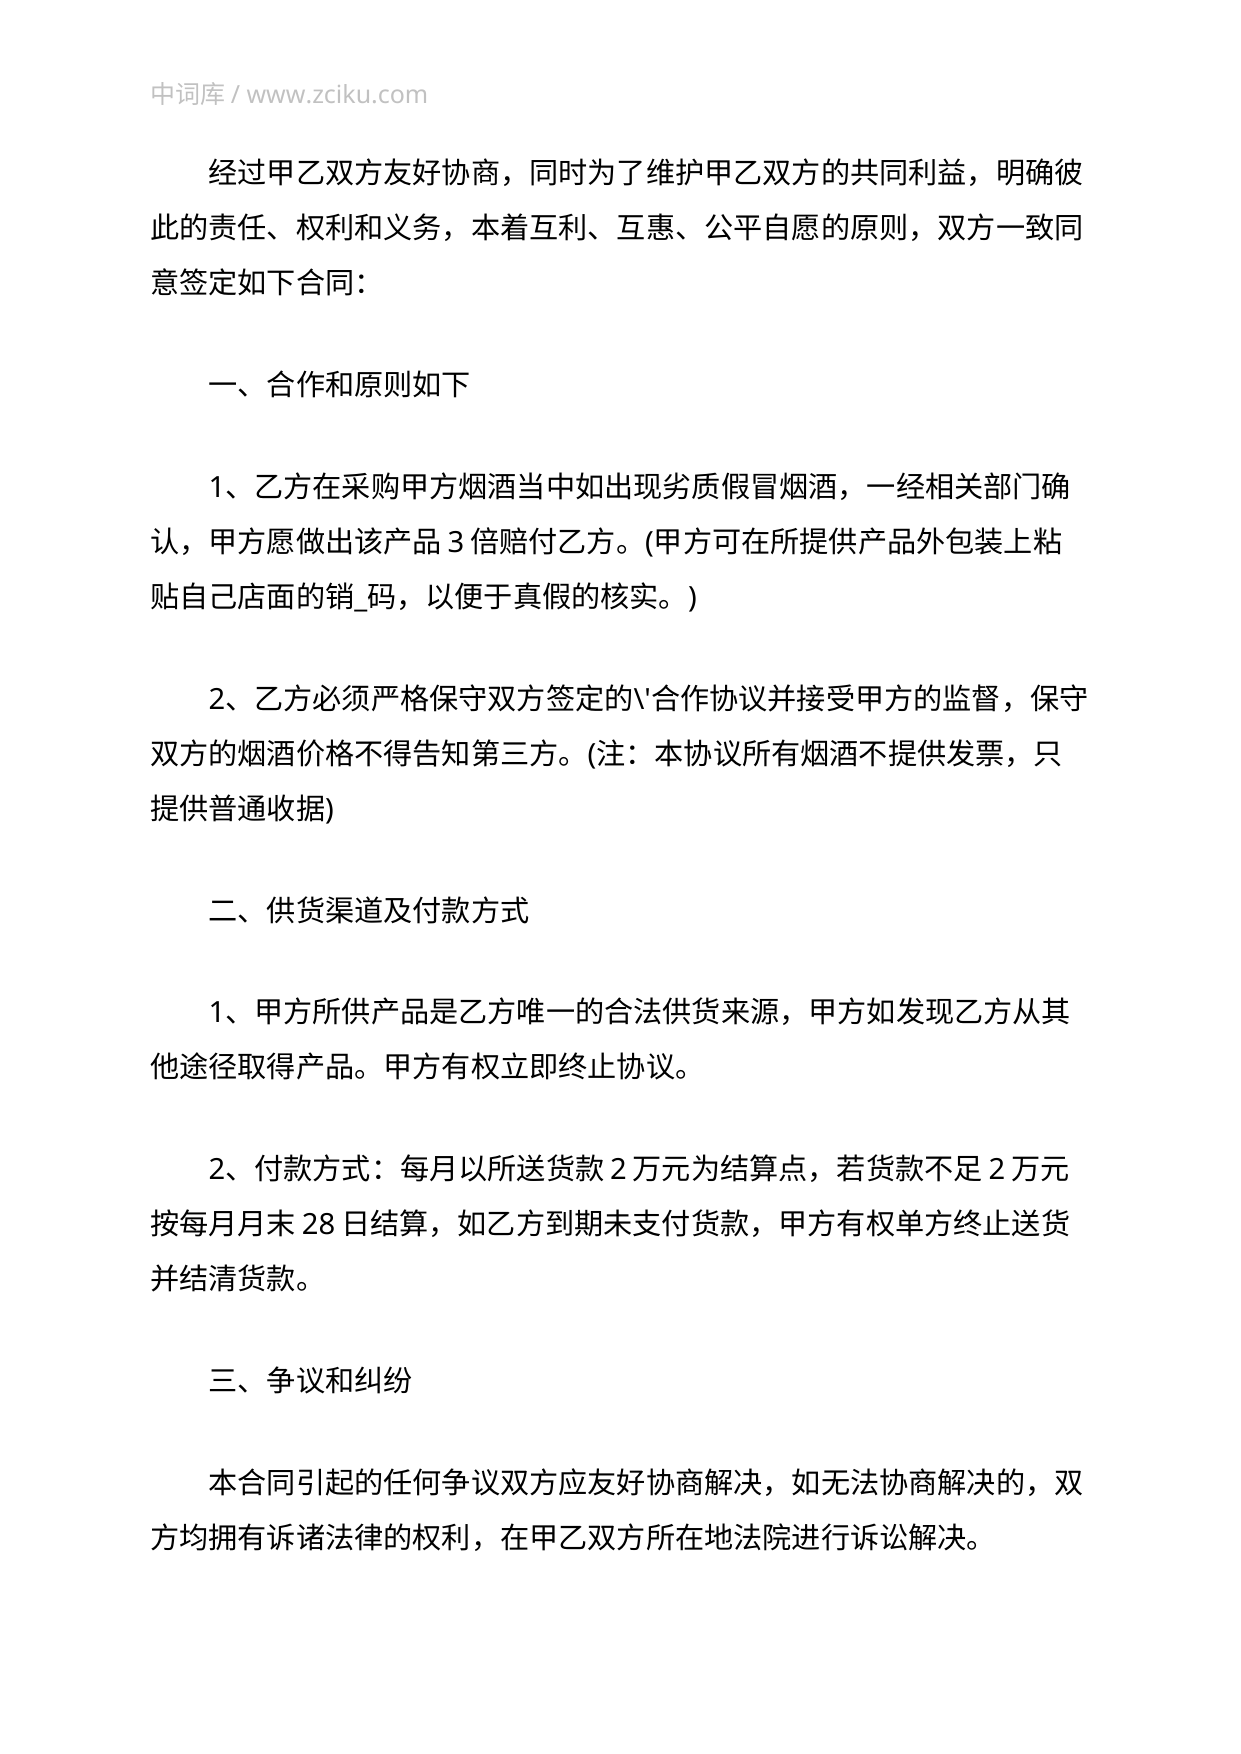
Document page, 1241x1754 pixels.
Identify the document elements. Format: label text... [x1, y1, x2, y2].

text 本合同引起的任何争议双方应友好协商解决，如无法协商解决的，双方均拥有诉诸法律的权利，在甲乙双方所在地法院进行诉讼解决。 [150, 1459, 1090, 1557]
text 2、付款方式：每月以所送货款2万元为结算点，若货款不足2万元按每月月末28日结算，如乙方到期未支付货款，甲方有权单方终止送货并结清货款。 [150, 1146, 1090, 1298]
text 三、争议和纠纷 [150, 1358, 1090, 1400]
text 2、乙方必须严格保守双方签定的\'合作协议并接受甲方的监督，保守双方的烟酒价格不得告知第三方。(注：本协议所有烟酒不提供发票，只提供普通收据) [150, 675, 1090, 828]
text 二、供货渠道及付款方式 [150, 887, 1090, 929]
text 1、乙方在采购甲方烟酒当中如出现劣质假冒烟酒，一经相关部门确认，甲方愿做出该产品3倍赔付乙方。(甲方可在所提供产品外包装上粘贴自己店面的销_码，以便于真假的核实。) [150, 463, 1090, 616]
text 1、甲方所供产品是乙方唯一的合法供货来源，甲方如发现乙方从其他途径取得产品。甲方有权立即终止协议。 [150, 989, 1090, 1086]
text 经过甲乙双方友好协商，同时为了维护甲乙双方的共同利益，明确彼此的责任、权利和义务，本着互利、互惠、公平自愿的原则，双方一致同意签定如下合同： [150, 150, 1090, 302]
text 一、合作和原则如下 [150, 362, 1090, 404]
